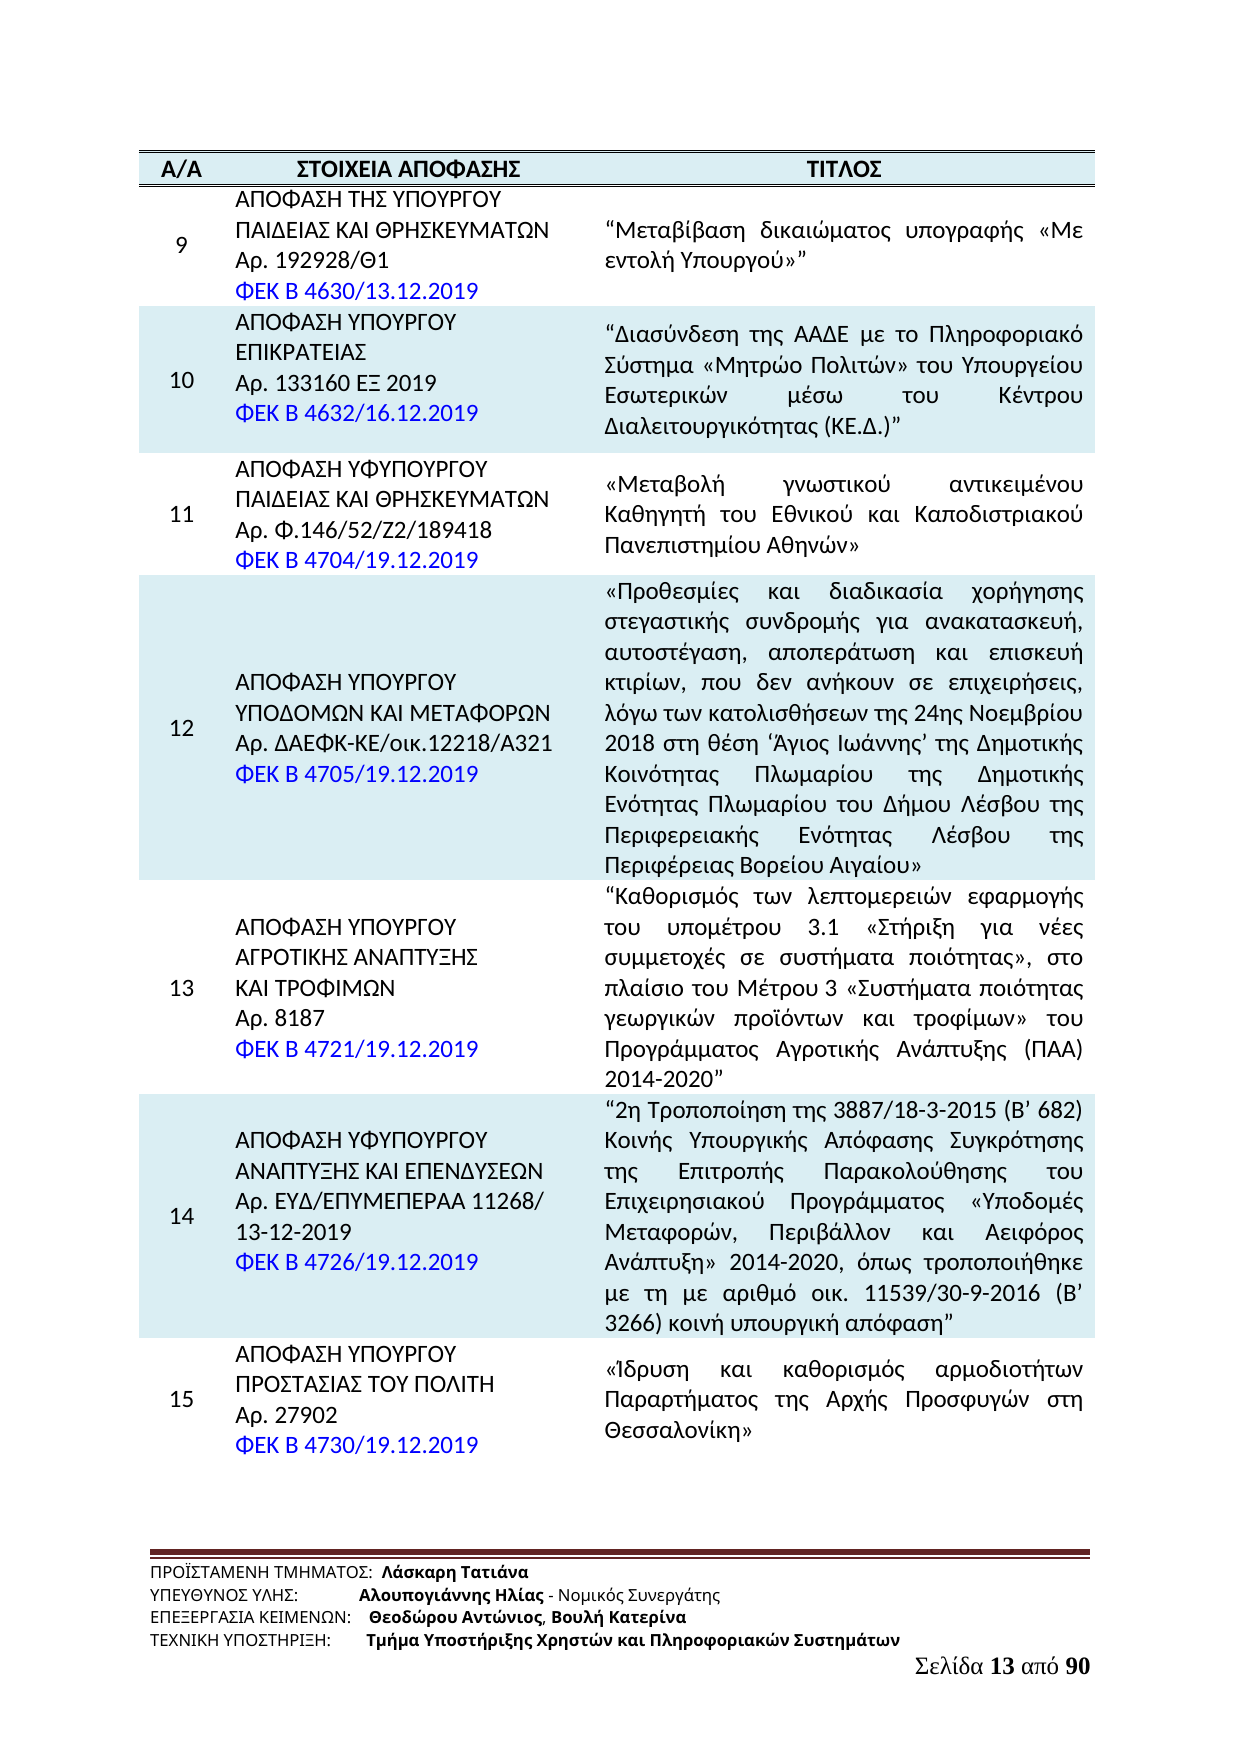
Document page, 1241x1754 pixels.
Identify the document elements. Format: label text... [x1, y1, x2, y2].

table_cell «Μεταβολή γνωστικού αντικειμένου Καθηγητή του Εθνικού και Καποδιστριακού Πανεπιστημίου Αθηνών» [593, 453, 1095, 575]
table_cell “Καθορισμός των λεπτομερειών εφαρμογής του υπομέτρου 3.1 «Στήριξη για νέες συμμετοχές σε συστήματα ποιότητας», στο πλαίσιο του Μέτρου 3 «Συστήματα ποιότητας γεωργικών προϊόντων και τροφίμων» του Προγράμματος Αγροτικής Ανάπτυξης (ΠΑΑ) 2014-2020” [593, 880, 1095, 1094]
table_cell ΑΠΟΦΑΣΗ ΥΠΟΥΡΓΟΥ ΑΓΡΟΤΙΚΗΣ ΑΝΑΠΤΥΞΗΣ ΚΑΙ ΤΡΟΦΙΜΩΝ Αρ. 8187 ΦΕΚ B 4721/19.12.2019 [224, 880, 593, 1094]
table_cell 13 [139, 880, 224, 1094]
table_header A/A [139, 153, 224, 184]
table_cell 12 [139, 575, 224, 880]
table_cell “2η Τροποποίηση της 3887/18-3-2015 (Β’ 682) Κοινής Υπουργικής Απόφασης Συγκρότησης της Επιτροπής Παρακολούθησης του Επιχειρησιακού Προγράμματος «Υποδομές Μεταφορών, Περιβάλλον και Αειφόρος Ανάπτυξη» 2014-2020, όπως τροποποιήθηκε με τη με αριθμό οικ. 11539/30-9-2016 (Β’ 3266) κοινή υπουργική απόφαση” [593, 1094, 1095, 1338]
table_cell 10 [139, 306, 224, 453]
table_cell “Μεταβίβαση δικαιώματος υπογραφής «Με εντολή Υπουργού»” [593, 187, 1095, 306]
table_cell ΑΠΟΦΑΣΗ ΥΦΥΠΟΥΡΓΟΥ ΠΑΙΔΕΙΑΣ ΚΑΙ ΘΡΗΣΚΕΥΜΑΤΩΝ Αρ. Φ.146/52/Z2/189418 ΦΕΚ B 4704/19.12.2019 [224, 453, 593, 575]
table_cell 15 [139, 1338, 224, 1460]
table_cell «Προθεσμίες και διαδικασία χορήγησης στεγαστικής συνδρομής για ανακατασκευή, αυτοστέγαση, αποπεράτωση και επισκευή κτιρίων, που δεν ανήκουν σε επιχειρήσεις, λόγω των κατολισθήσεων της 24ης Νοεμβρίου 2018 στη θέση ‘Άγιος Ιωάννης’ της Δημοτικής Κοινότητας Πλωμαρίου της Δημοτικής Ενότητας Πλωμαρίου του Δήμου Λέσβου της Περιφερειακής Ενότητας Λέσβου της Περιφέρειας Βορείου Αιγαίου» [593, 575, 1095, 880]
table_cell “Διασύνδεση της ΑΑΔΕ με το Πληροφοριακό Σύστημα «Μητρώο Πολιτών» του Υπουργείου Εσωτερικών μέσω του Κέντρου Διαλειτουργικότητας (ΚΕ.Δ.)” [593, 306, 1095, 453]
table_cell ΑΠΟΦΑΣΗ ΥΠΟΥΡΓΟΥ ΥΠΟΔΟΜΩΝ ΚΑΙ ΜΕΤΑΦΟΡΩΝ Αρ. ΔΑΕΦΚ-ΚΕ/οικ.12218/A321 ΦΕΚ B 4705/19.12.2019 [224, 575, 593, 880]
table_header ΤΙΤΛΟΣ [593, 153, 1095, 184]
table_cell ΑΠΟΦΑΣΗ ΥΠΟΥΡΓΟΥ ΠΡΟΣΤΑΣΙΑΣ ΤΟΥ ΠΟΛΙΤΗ Αρ. 27902 ΦΕΚ B 4730/19.12.2019 [224, 1338, 593, 1460]
table_cell 9 [139, 187, 224, 306]
table_cell ΑΠΟΦΑΣΗ ΥΦΥΠΟΥΡΓΟΥ ΑΝΑΠΤΥΞΗΣ ΚΑΙ ΕΠΕΝΔΥΣΕΩΝ Αρ. ΕΥΔ/ΕΠΥΜΕΠΕΡΑΑ 11268/ 13-12-2019 ΦΕΚ B 4726/19.12.2019 [224, 1094, 593, 1338]
table_cell 14 [139, 1094, 224, 1338]
table_cell ΑΠΟΦΑΣΗ ΥΠΟΥΡΓΟΥ ΕΠΙΚΡΑΤΕΙΑΣ Αρ. 133160 ΕΞ 2019 ΦΕΚ B 4632/16.12.2019 [224, 306, 593, 453]
table_cell 11 [139, 453, 224, 575]
table_header ΣΤΟΙΧΕΙΑ ΑΠΟΦΑΣΗΣ [224, 153, 593, 184]
table_cell ΑΠΟΦΑΣΗ ΤΗΣ ΥΠΟΥΡΓΟΥ ΠΑΙΔΕΙΑΣ ΚΑΙ ΘΡΗΣΚΕΥΜΑΤΩΝ Αρ. 192928/Θ1 ΦΕΚ B 4630/13.12.2019 [224, 187, 593, 306]
table_cell «Ίδρυση και καθορισμός αρμοδιοτήτων Παραρτήματος της Αρχής Προσφυγών στη Θεσσαλονίκη» [593, 1338, 1095, 1460]
